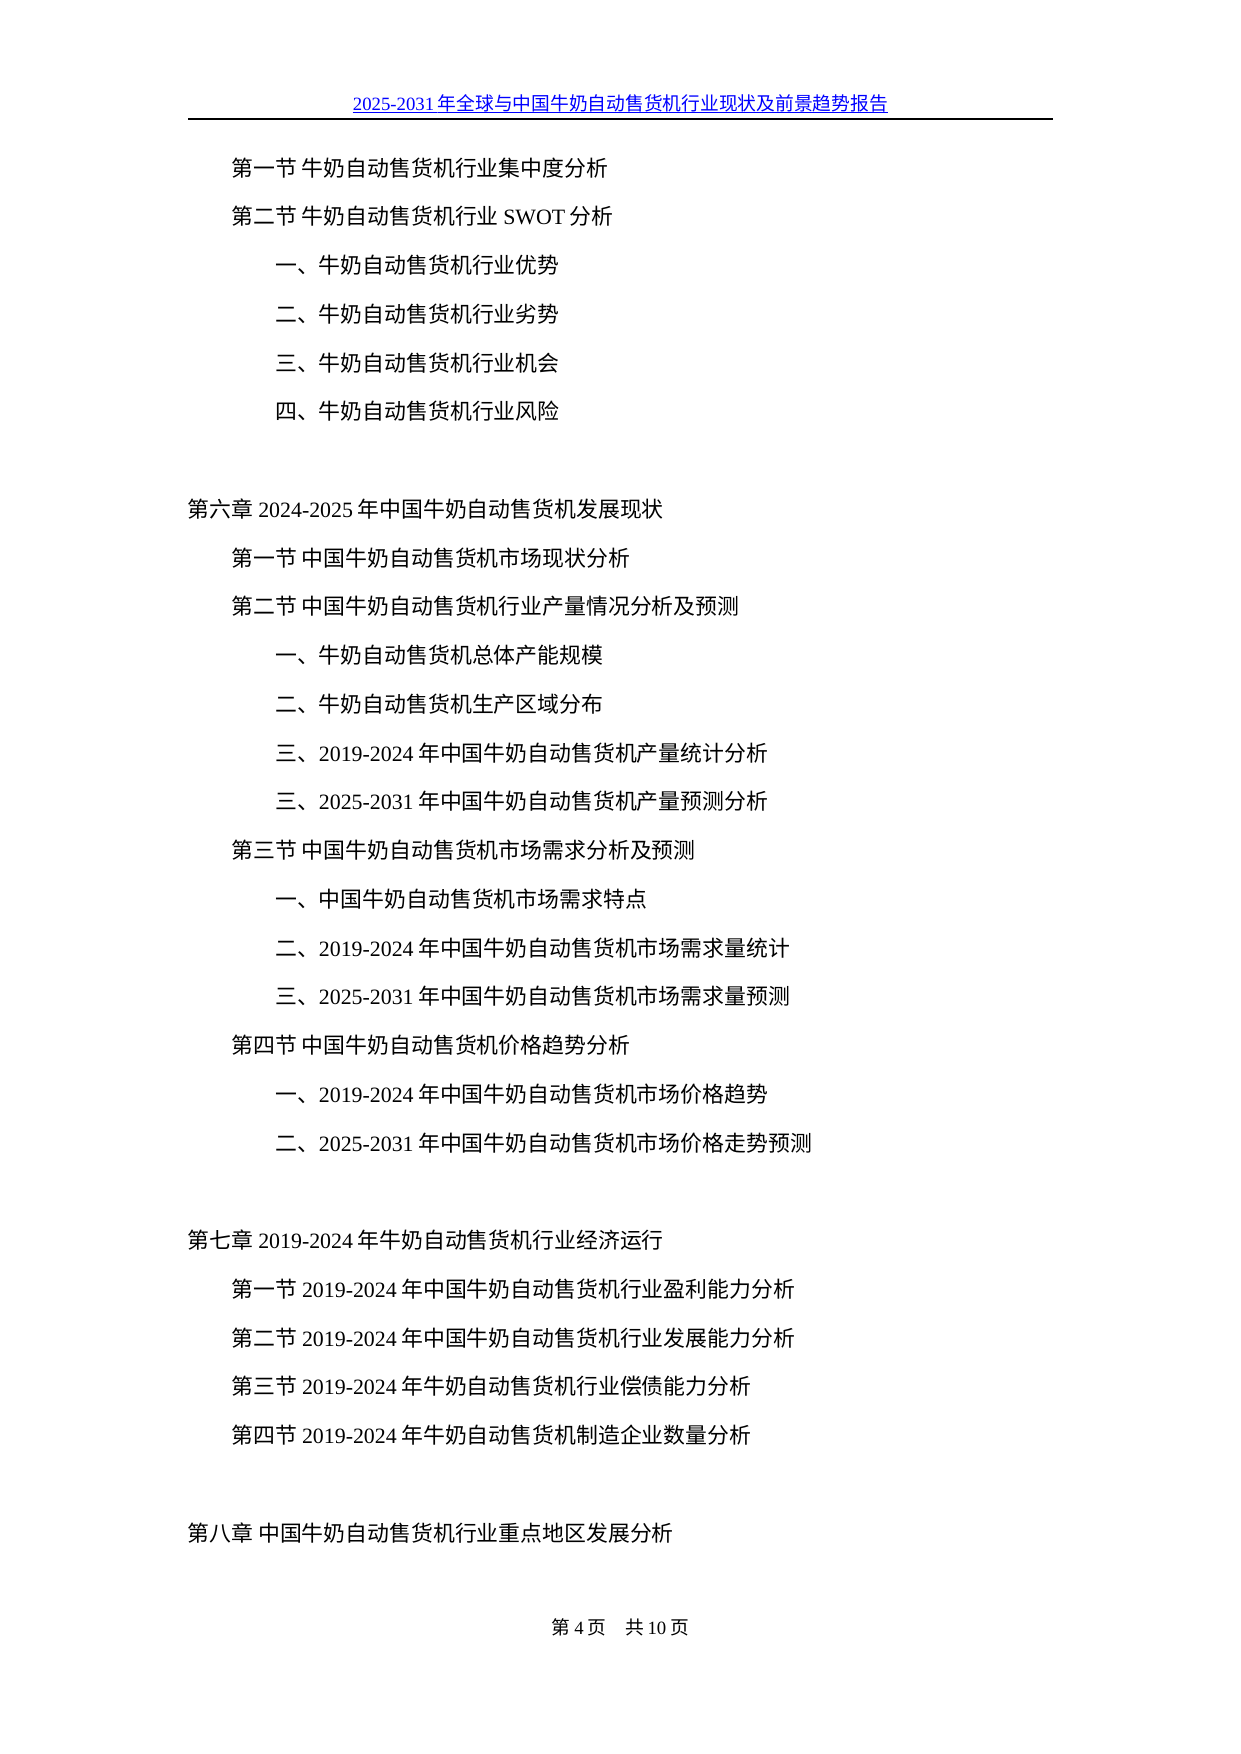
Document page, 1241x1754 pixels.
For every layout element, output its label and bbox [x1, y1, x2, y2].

text [187, 150, 1053, 1548]
